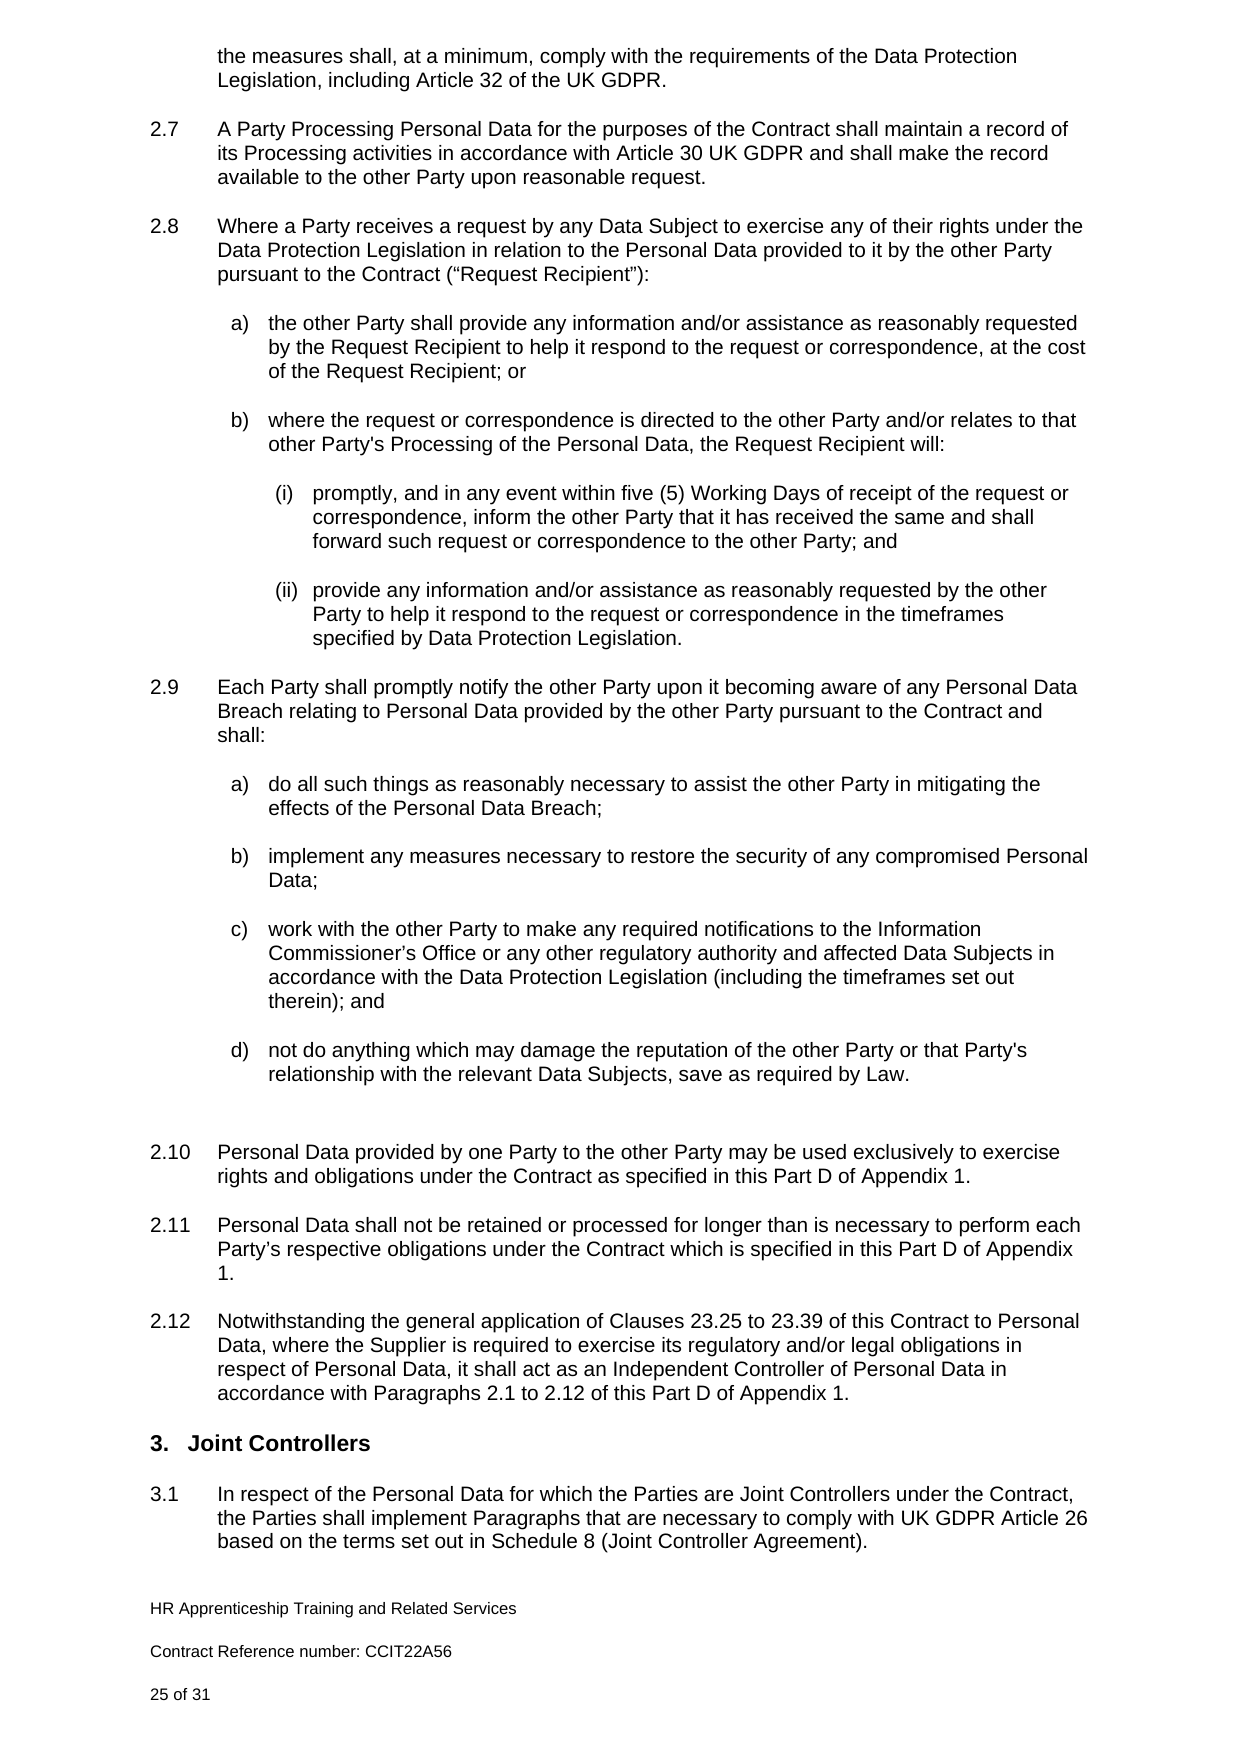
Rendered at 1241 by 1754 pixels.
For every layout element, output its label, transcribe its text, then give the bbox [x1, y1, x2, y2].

subtitle work with the other Party to make any required notifications to the Information Commissioner’s Office or any other regulatory authority and affected Data Subjects in accordance with the Data Protection Legislation (including the timeframes set out therein); and [231, 917, 1090, 1013]
subtitle provide any information and/or assistance as reasonably requested by the other Party to help it respond to the request or correspondence in the timeframes specified by Data Protection Legislation. [275, 578, 1090, 649]
subtitle implement any measures necessary to restore the security of any compromised Personal Data; [231, 844, 1090, 892]
subtitle Personal Data shall not be retained or processed for longer than is necessary to perform each Party’s respective obligations under the Contract which is specified in this Part D of Appendix 1. [150, 1212, 1090, 1284]
subtitle promptly, and in any event within five (5) Working Days of receipt of the request or correspondence, inform the other Party that it has received the same and shall forward such request or correspondence to the other Party; and [275, 481, 1090, 553]
subtitle Personal Data provided by one Party to the other Party may be used exclusively to exercise rights and obligations under the Contract as specified in this Part D of Appendix 1. [150, 1139, 1090, 1187]
subtitle the other Party shall provide any information and/or assistance as reasonably requested by the Request Recipient to help it respond to the request or correspondence, at the cost of the Request Recipient; or [231, 311, 1090, 383]
subtitle do all such things as reasonably necessary to assist the other Party in mitigating the effects of the Personal Data Breach; [231, 771, 1090, 819]
subtitle In respect of the Personal Data for which the Parties are Joint Controllers under the Contract, the Parties shall implement Paragraphs that are necessary to comply with UK GDPR Article 26 based on the terms set out in Schedule 8 (Joint Controller Agreement). [150, 1481, 1090, 1553]
subtitle Notwithstanding the general application of Clauses 23.25 to 23.39 of this Contract to Personal Data, where the Supplier is required to exercise its regulatory and/or legal obligations in respect of Personal Data, it shall act as an Independent Controller of Personal Data in accordance with Paragraphs 2.1 to 2.12 of this Part D of Appendix 1. [150, 1309, 1090, 1405]
subtitle not do anything which may damage the reputation of the other Party or that Party's relationship with the relevant Data Subjects, save as required by Law. [231, 1038, 1090, 1086]
subtitle Joint Controllers [150, 1430, 1090, 1456]
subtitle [150, 44, 1090, 92]
subtitle A Party Processing Personal Data for the purposes of the Contract shall maintain a record of its Processing activities in accordance with Article 30 UK GDPR and shall make the record available to the other Party upon reasonable request. [150, 117, 1090, 189]
subtitle Each Party shall promptly notify the other Party upon it becoming aware of any Personal Data Breach relating to Personal Data provided by the other Party pursuant to the Contract and shall: [150, 674, 1090, 746]
subtitle where the request or correspondence is directed to the other Party and/or relates to that other Party's Processing of the Personal Data, the Request Recipient will: [231, 408, 1090, 456]
subtitle Where a Party receives a request by any Data Subject to exercise any of their rights under the Data Protection Legislation in relation to the Personal Data provided to it by the other Party pursuant to the Contract (“Request Recipient”): [150, 214, 1090, 286]
